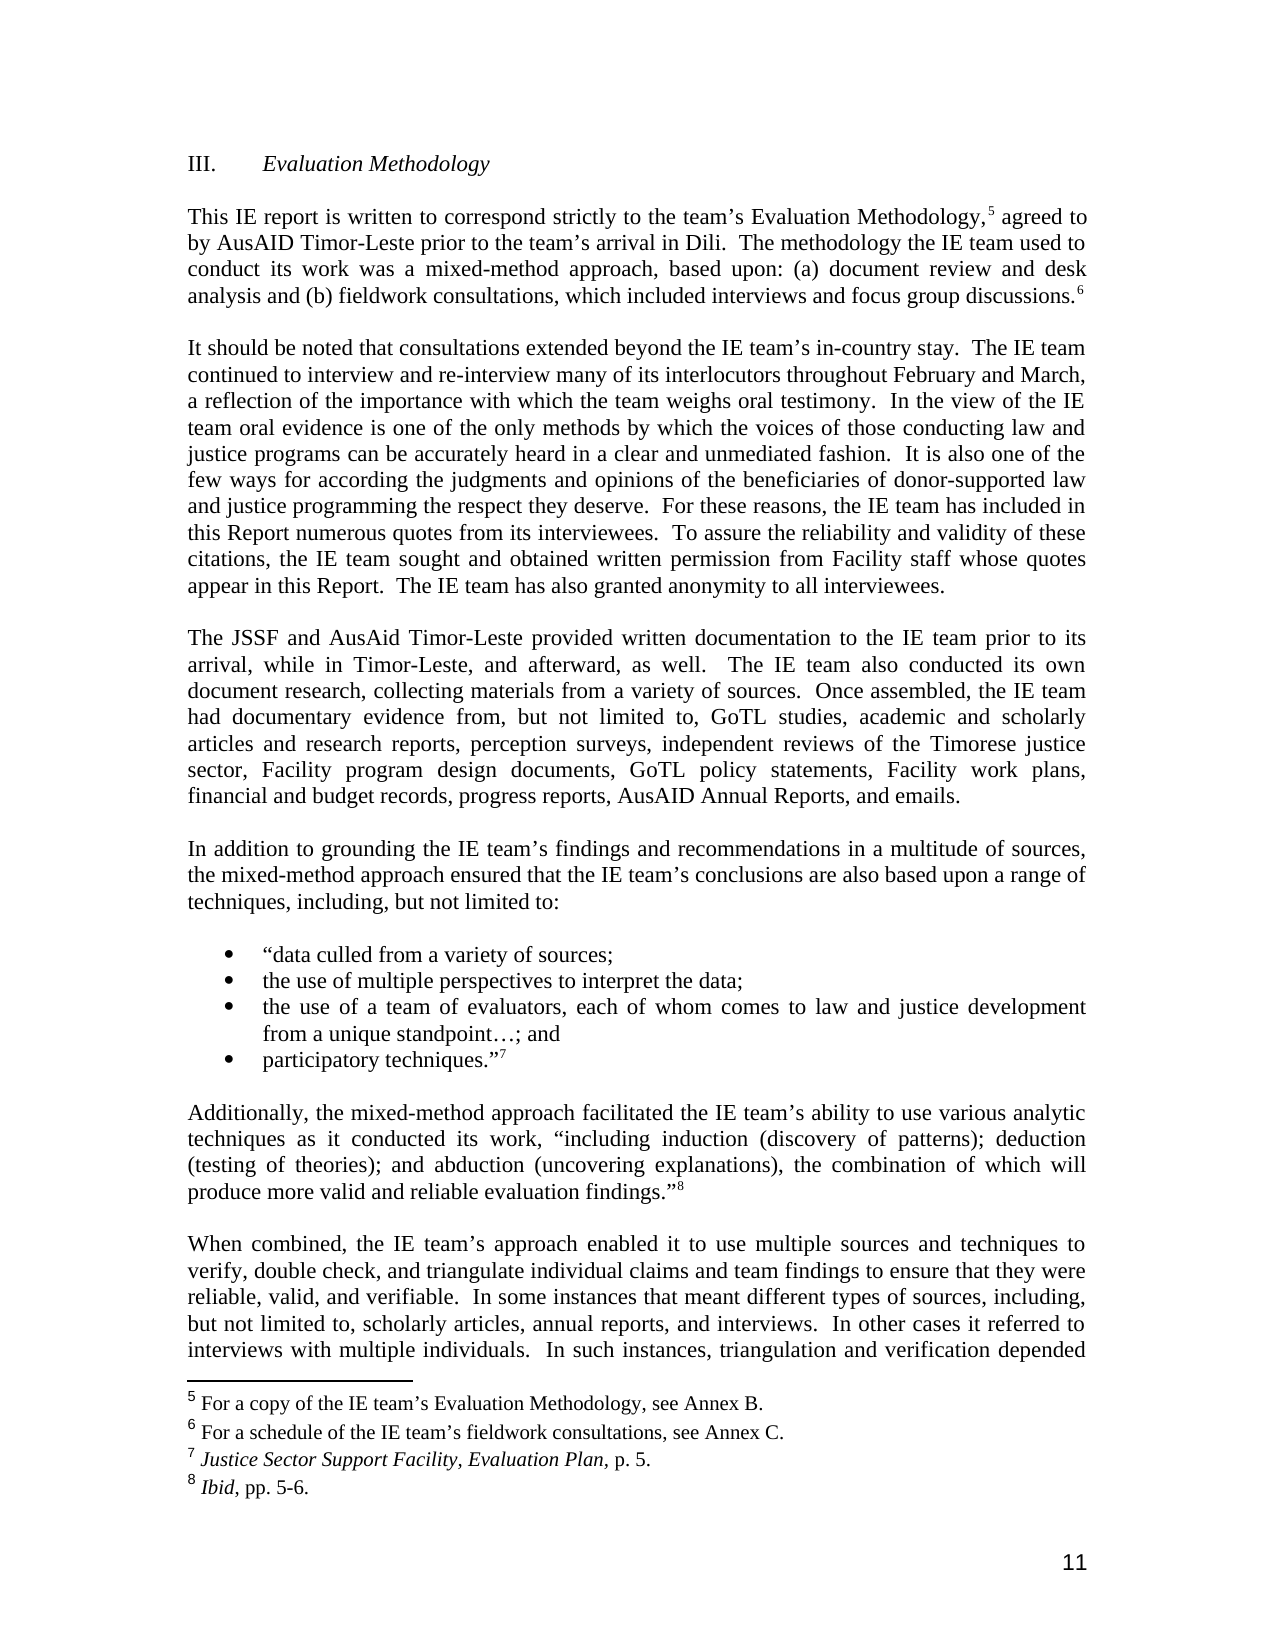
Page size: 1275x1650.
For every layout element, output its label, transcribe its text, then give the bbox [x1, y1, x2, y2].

text It should be noted that consultations extended beyond the IE team’s in-country stay. The IE team continued to interview and re-interview many of its interlocutors throughout February and March, a reflection of the importance with which the team weighs oral testimony. In the view of the IE team oral evidence is one of the only methods by which the voices of those conducting law and justice programs can be accurately heard in a clear and unmediated fashion. It is also one of the few ways for according the judgments and opinions of the beneficiaries of donor-supported law and justice programming the respect they deserve. For these reasons, the IE team has included in this Report numerous quotes from its interviewees. To assure the reliability and validity of these citations, the IE team sought and obtained written permission from Facility staff whose quotes appear in this Report. The IE team has also granted anonymity to all interviewees. [187, 334, 1087, 598]
text The JSSF and AusAid Timor-Leste provided written documentation to the IE team prior to its arrival, while in Timor-Leste, and afterward, as well. The IE team also conducted its own document research, collecting materials from a variety of sources. Once assembled, the IE team had documentary evidence from, but not limited to, GoTL studies, academic and scholarly articles and research reports, perception surveys, independent reviews of the Timorese justice sector, Facility program design documents, GoTL policy statements, Facility work plans, financial and budget records, progress reports, AusAID Annual Reports, and emails. [187, 624, 1087, 809]
text In addition to grounding the IE team’s findings and recommendations in a multitude of sources, the mixed-method approach ensured that the IE team’s conclusions are also based upon a range of techniques, including, but not limited to: [187, 835, 1087, 914]
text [187, 1231, 1087, 1362]
list the use of a team of evaluators, each of whom comes to law and justice development from a unique standpoint…; and [225, 993, 1087, 1046]
text This IE report is written to correspond strictly to the team’s Evaluation Methodology, agreed to by AusAID Timor-Leste prior to the team’s arrival in Dili. The methodology the IE team used to conduct its work was a mixed-method approach, based upon: (a) document review and desk analysis and (b) fieldwork consultations, which included interviews and focus group discussions. [187, 203, 1087, 308]
list “data culled from a variety of sources; [225, 941, 1087, 967]
text Additionally, the mixed-method approach facilitated the IE team’s ability to use various analytic techniques as it conducted its work, “including induction (discovery of patterns); deduction (testing of theories); and abduction (uncovering explanations), the combination of which will produce more valid and reliable evaluation findings.” [187, 1099, 1087, 1204]
list the use of multiple perspectives to interpret the data; [225, 967, 1087, 993]
text III. Evaluation Methodology [187, 150, 1087, 176]
list participatory techniques.” [225, 1046, 1087, 1072]
